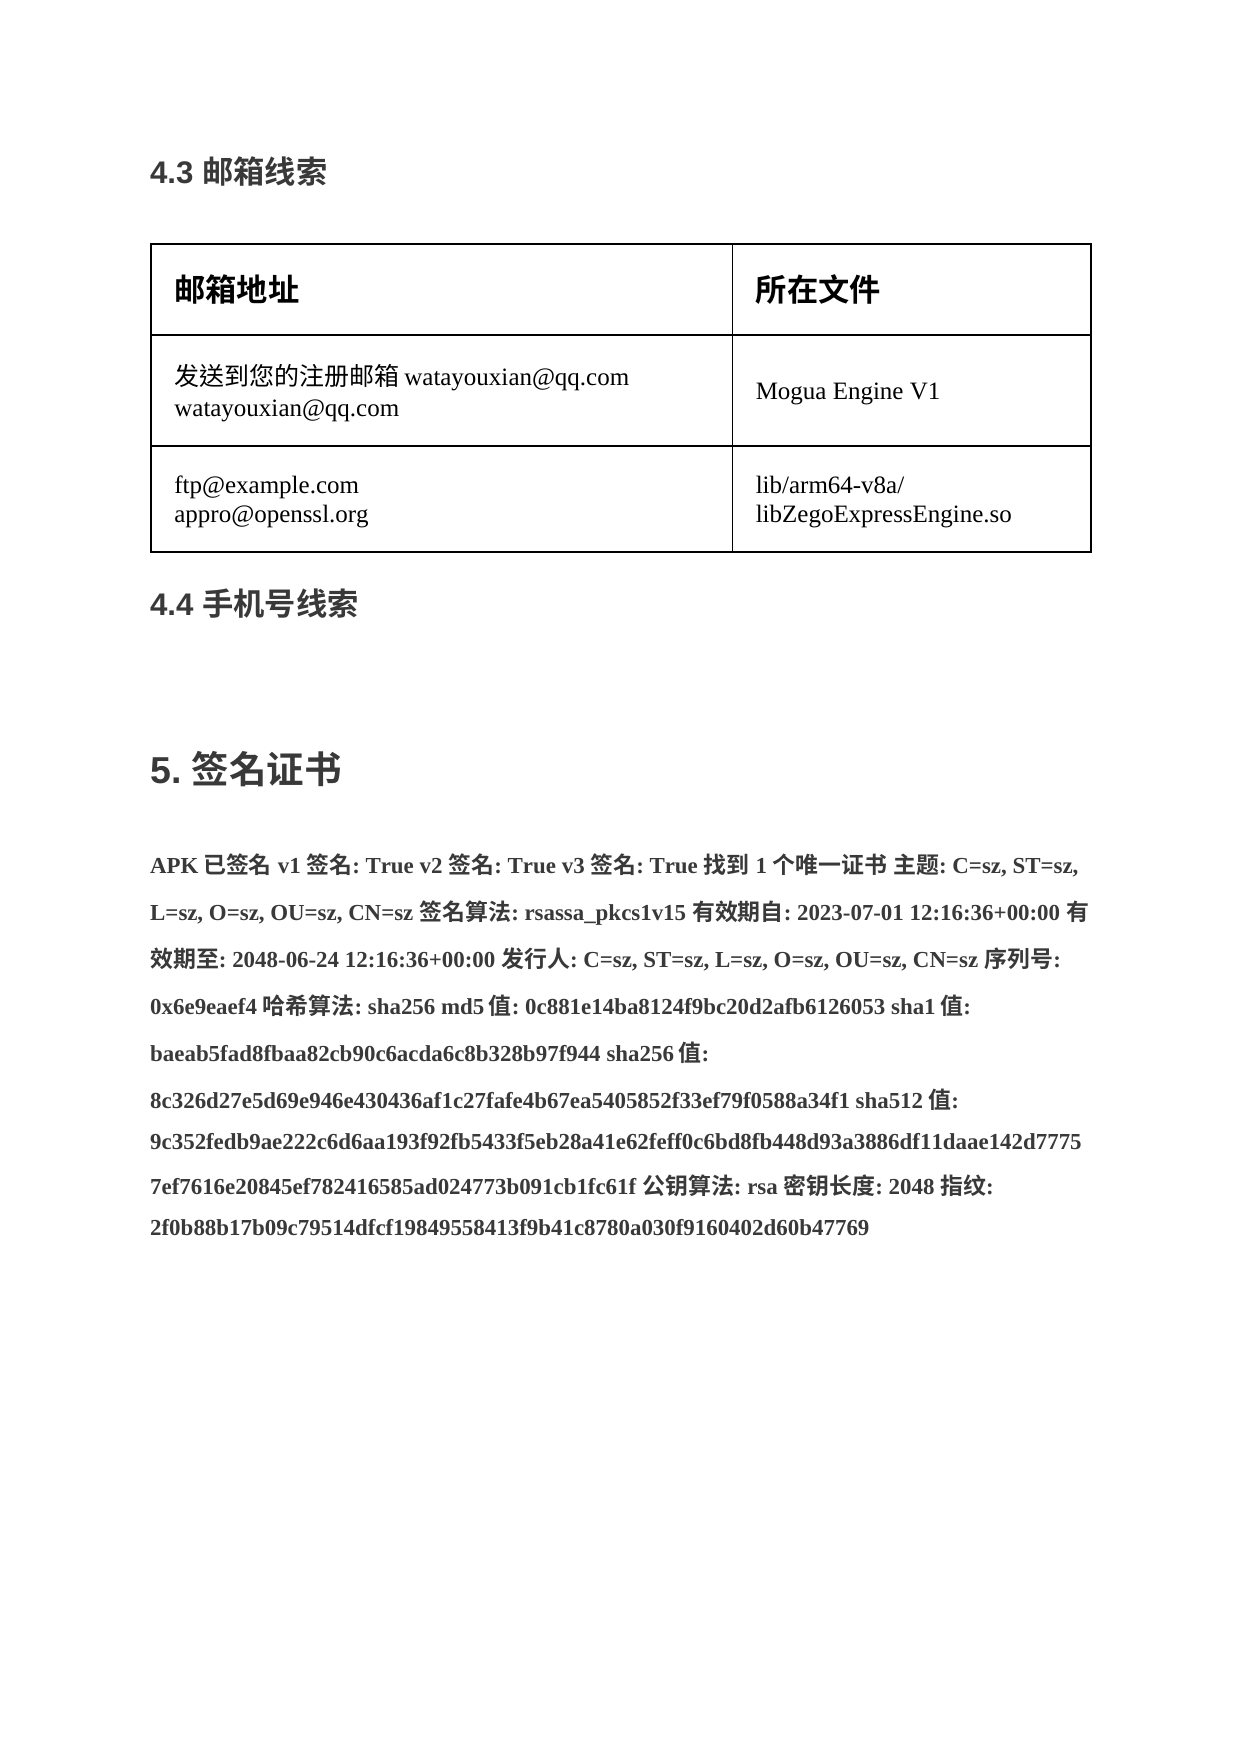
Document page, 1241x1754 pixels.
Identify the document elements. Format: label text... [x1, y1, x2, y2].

table_cell lib/arm64-v8a/libZegoExpressEngine.so [733, 447, 1090, 551]
table_header 所在文件 [733, 245, 1090, 334]
subtitle 4.3 邮箱线索 [150, 150, 1090, 193]
text APK已签名 v1 签名: True v2 签名: True v3 签名: True 找到 1 个唯一证书 主题: C=sz, ST=sz, L=sz, O=sz, OU=sz, CN=sz 签名算法: rsassa_pkcs1v15 有效期自: 2023-07-01 12:16:36+00:00 有效期至: 2048-06-24 12:16:36+00:00 发行人: C=sz, ST=sz, L=sz, O=sz, OU=sz, CN=sz 序列号: 0x6e9eaef4 哈希算法: sha256 md5值: 0c881e14ba8124f9bc20d2afb6126053 sha1值: baeab5fad8fbaa82cb90c6acda6c8b328b97f944 sha256值: 8c326d27e5d69e946e430436af1c27fafe4b67ea5405852f33ef79f0588a34f1 sha512值: 9c352fedb9ae222c6d6aa193f92fb5433f5eb28a41e62feff0c6bd8fb448d93a3886df11daae142d77757ef7616e20845ef782416585ad024773b091cb1fc61f 公钥算法: rsa 密钥长度: 2048 指纹: 2f0b88b17b09c79514dfcf19849558413f9b41c8780a030f9160402d60b47769 [150, 849, 1090, 1241]
subtitle 5. 签名证书 [150, 744, 1090, 795]
subtitle 4.4 手机号线索 [150, 582, 1090, 624]
table_cell Mogua Engine V1 [733, 336, 1090, 445]
table_header 邮箱地址 [152, 245, 732, 334]
table_cell 发送到您的注册邮箱watayouxian@qq.com watayouxian@qq.com [152, 336, 732, 445]
table_cell ftp@example.com appro@openssl.org [152, 447, 732, 551]
